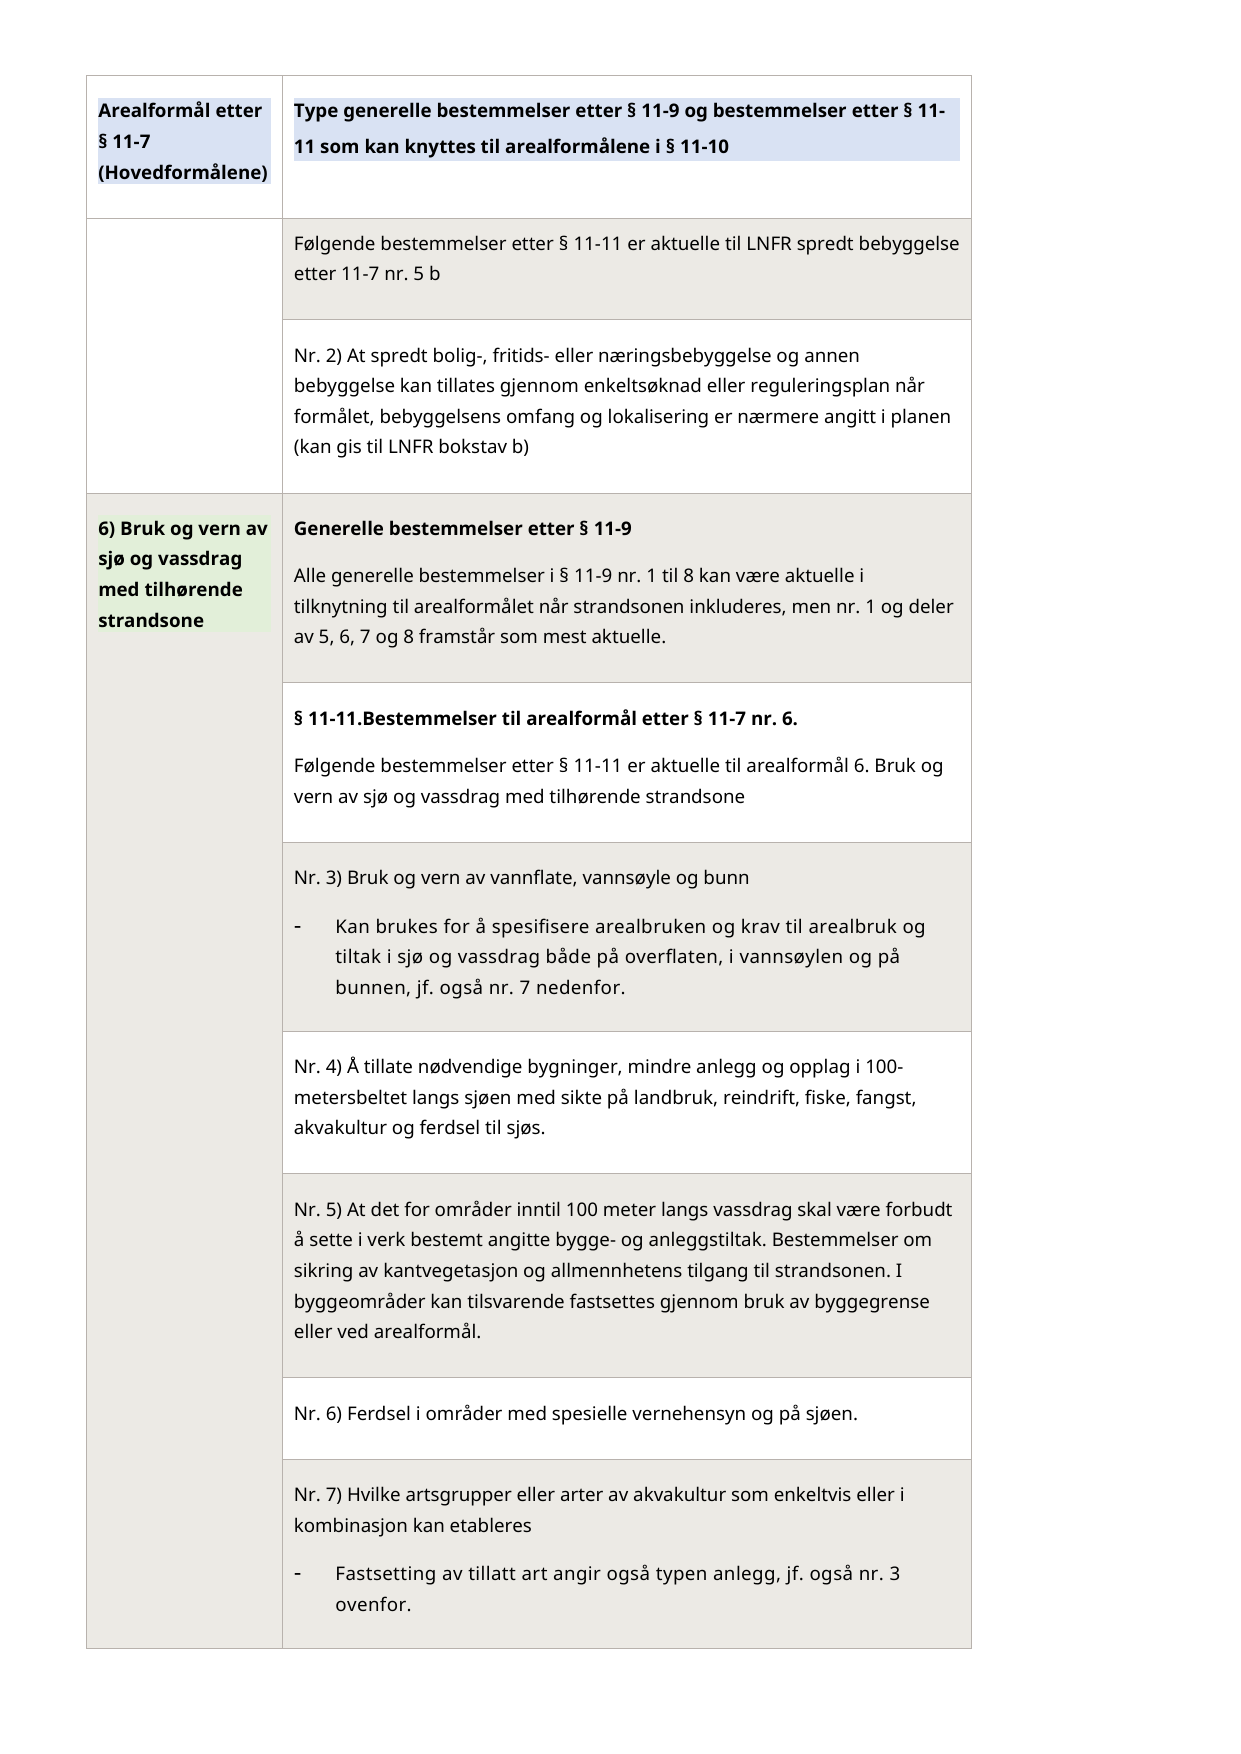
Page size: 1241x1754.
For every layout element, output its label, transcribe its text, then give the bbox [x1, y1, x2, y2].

table_cell Nr. 2) At spredt bolig-, fritids- eller næringsbebyggelse og annen bebyggelse kan tillates gjennom enkeltsøknad eller reguleringsplan når formålet, bebyggelsens omfang og lokalisering er nærmere angitt i planen (kan gis til LNFR bokstav b) [283, 320, 971, 492]
table_cell Nr. 3) Bruk og vern av vannflate, vannsøyle og bunn Kan brukes for å spesifisere arealbruken og krav til arealbruk og tiltak i sjø og vassdrag både på overflaten, i vannsøylen og på bunnen, jf. også nr. 7 nedenfor. [283, 843, 971, 1031]
table_cell Nr. 5) At det for områder inntil 100 meter langs vassdrag skal være forbudt å sette i verk bestemt angitte bygge- og anleggstiltak. Bestemmelser om sikring av kantvegetasjon og allmennhetens tilgang til strandsonen. I byggeområder kan tilsvarende fastsettes gjennom bruk av byggegrense eller ved arealformål. [283, 1174, 971, 1377]
table_cell Generelle bestemmelser etter § 11-9 Alle generelle bestemmelser i § 11-9 nr. 1 til 8 kan være aktuelle i tilknytning til arealformålet når strandsonen inkluderes, men nr. 1 og deler av 5, 6, 7 og 8 framstår som mest aktuelle. [283, 494, 971, 682]
table_cell § 11-11.Bestemmelser til arealformål etter § 11-7 nr. 6. Følgende bestemmelser etter § 11-11 er aktuelle til arealformål 6. Bruk og vern av sjø og vassdrag med tilhørende strandsone [283, 683, 971, 842]
table_header Type generelle bestemmelser etter § 11-9 og bestemmelser etter § 11-11 som kan knyttes til arealformålene i § 11-10 [283, 76, 971, 218]
table_header Arealformål etter § 11-7 (Hovedformålene) [87, 76, 282, 218]
table_cell Nr. 4) Å tillate nødvendige bygninger, mindre anlegg og opplag i 100-metersbeltet langs sjøen med sikte på landbruk, reindrift, fiske, fangst, akvakultur og ferdsel til sjøs. [283, 1032, 971, 1173]
table_cell § 11-11 Bestemmelser til arealformål etter § 11-7 nr. 5 Følgende bestemmelser etter § 11-11 er aktuelle til LNFR spredt bebyggelse etter 11-7 nr. 5 b [283, 219, 971, 319]
table_cell 6) Bruk og vern av sjø og vassdrag med tilhørende strandsone [87, 494, 282, 1648]
table_cell Nr. 6) Ferdsel i områder med spesielle vernehensyn og på sjøen. [283, 1378, 971, 1458]
table_cell Nr. 7) Hvilke artsgrupper eller arter av akvakultur som enkeltvis eller i kombinasjon kan etableres Fastsetting av tillatt art angir også typen anlegg, jf. også nr. 3 ovenfor. [283, 1460, 971, 1648]
